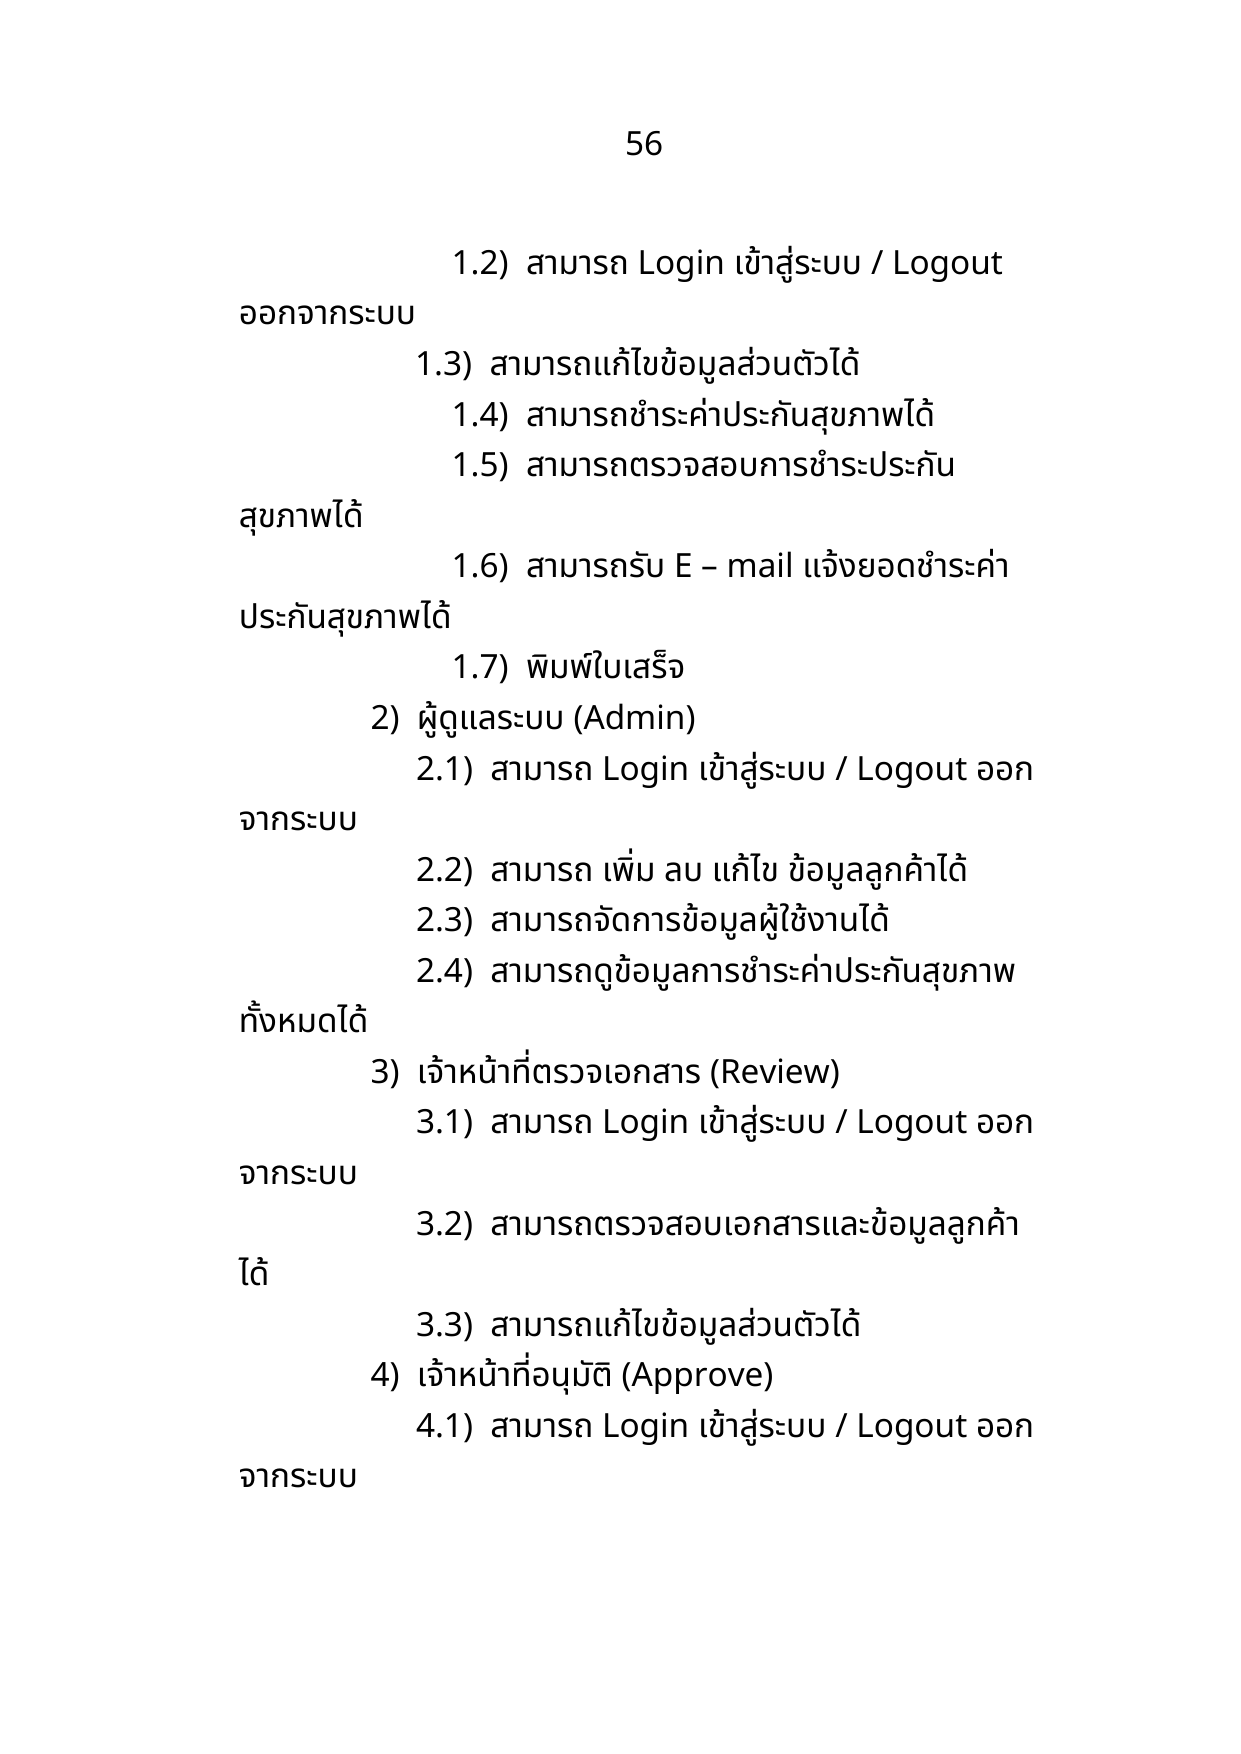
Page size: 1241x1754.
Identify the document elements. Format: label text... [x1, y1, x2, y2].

text 1.6) สามารถรับ E – mail แจ้งยอดชำระค่าประกันสุขภาพได้ [239, 542, 1049, 643]
text 2.4) สามารถดูข้อมูลการชำระค่าประกันสุขภาพทั้งหมดได้ [239, 947, 1049, 1048]
text 3.1) สามารถ Login เข้าสู่ระบบ / Logout ออกจากระบบ [239, 1098, 1049, 1199]
text 2) ผู้ดูแลระบบ (Admin) [239, 694, 1049, 744]
text 1.7) พิมพ์ใบเสร็จ [239, 643, 1049, 694]
text 2.3) สามารถจัดการข้อมูลผู้ใช้งานได้ [239, 896, 1049, 947]
text 1.4) สามารถชำระค่าประกันสุขภาพได้ [239, 390, 1049, 441]
text 3.2) สามารถตรวจสอบเอกสารและข้อมูลลูกค้าได้ [239, 1199, 1049, 1300]
text 4) เจ้าหน้าที่อนุมัติ (Approve) [239, 1351, 1049, 1402]
text 4.1) สามารถ Login เข้าสู่ระบบ / Logout ออกจากระบบ [239, 1402, 1049, 1503]
text 3.3) สามารถแก้ไขข้อมูลส่วนตัวได้ [239, 1300, 1049, 1351]
text 3) เจ้าหน้าที่ตรวจเอกสาร (Review) [239, 1048, 1049, 1098]
text 2.1) สามารถ Login เข้าสู่ระบบ / Logout ออกจากระบบ [239, 744, 1049, 845]
text 1.5) สามารถตรวจสอบการชำระประกันสุขภาพได้ [239, 441, 1049, 542]
text 1.2) สามารถ Login เข้าสู่ระบบ / Logout ออกจากระบบ [239, 239, 1049, 340]
text 1.3) สามารถแก้ไขข้อมูลส่วนตัวได้ [239, 340, 1049, 390]
text 2.2) สามารถ เพิ่ม ลบ แก้ไข ข้อมูลลูกค้าได้ [239, 845, 1049, 896]
